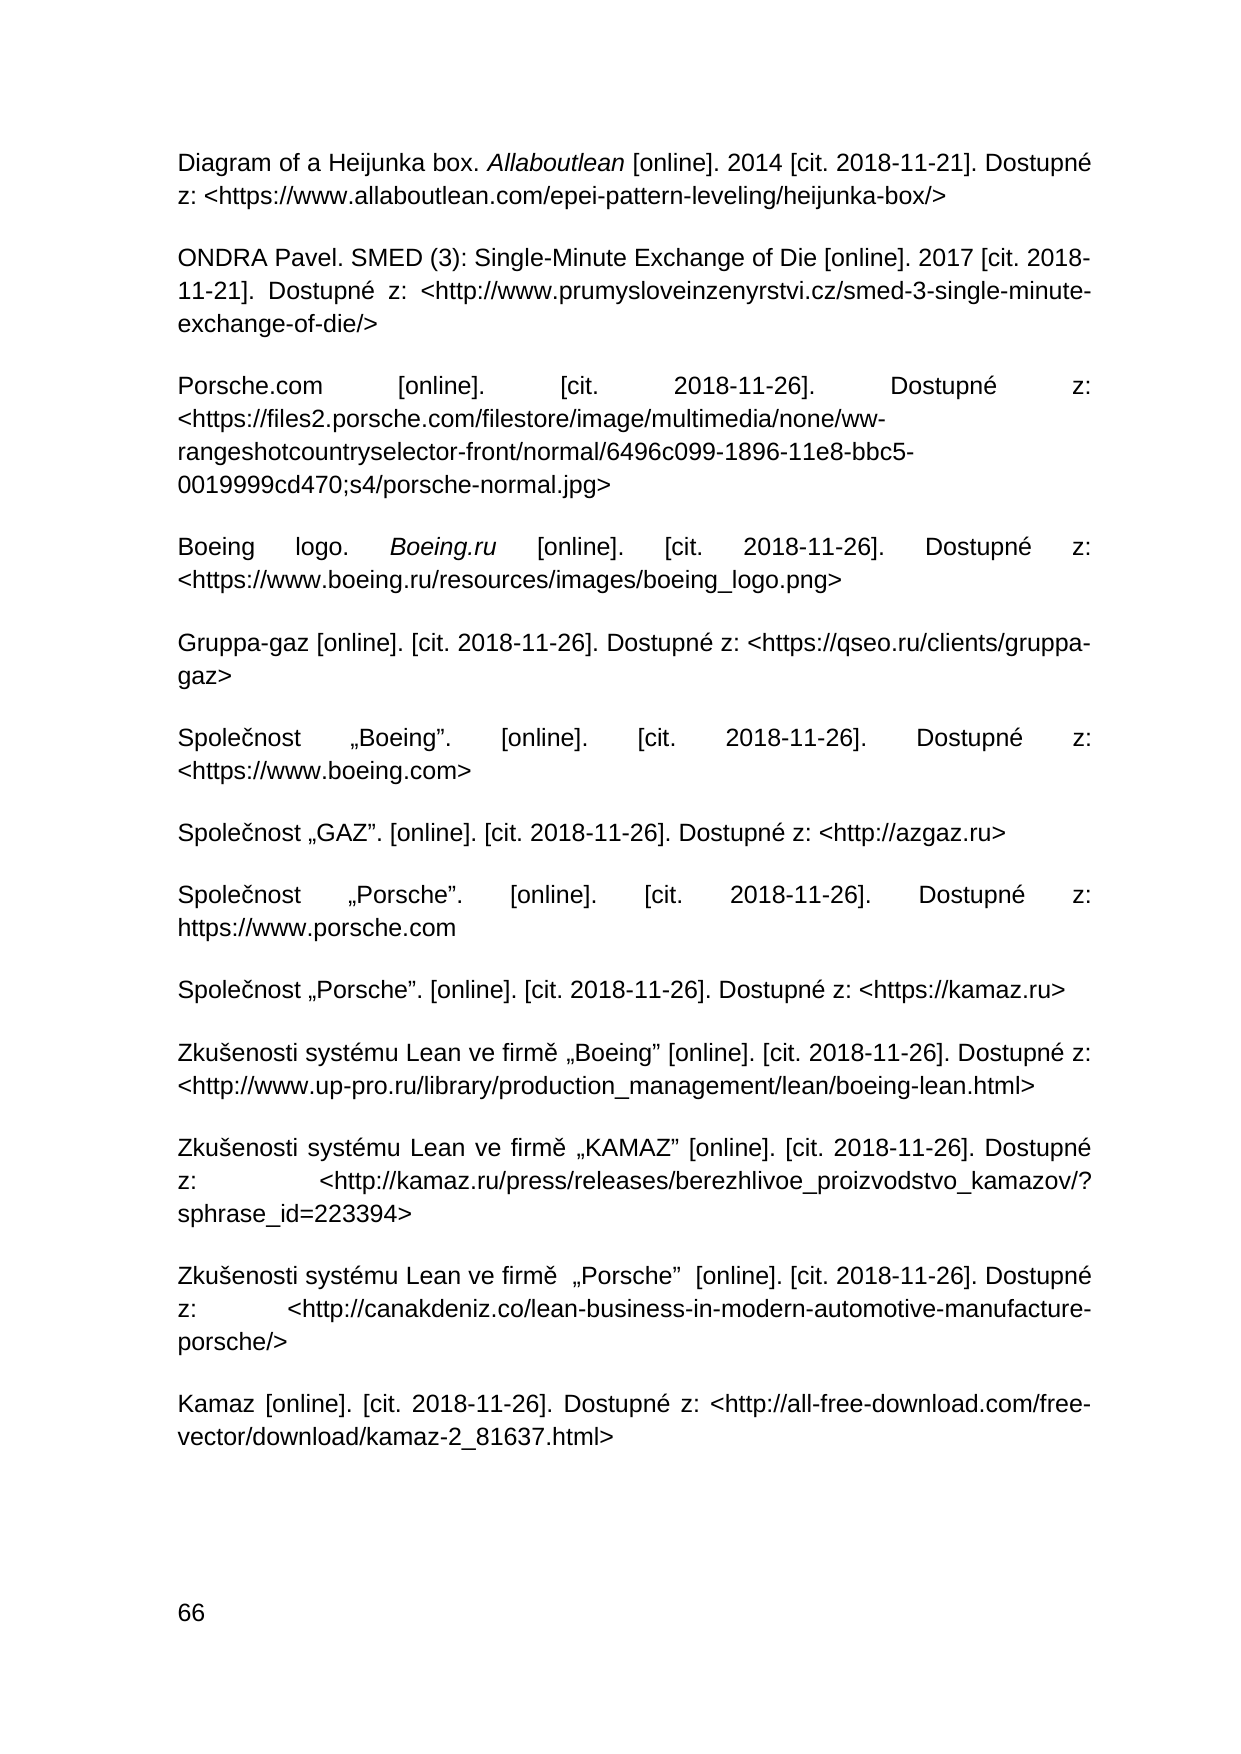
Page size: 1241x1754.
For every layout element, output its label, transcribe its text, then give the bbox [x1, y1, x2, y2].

text Boeing logo. Boeing.ru [online]. [cit. 2018-11-26]. Dostupné z: <https://www.boeing.ru/resources/images/boeing_logo.png> [177, 532, 1092, 594]
text Zkušenosti systému Lean ve firmě „Boeing” [online]. [cit. 2018-11-26]. Dostupné z: <http://www.up-pro.ru/library/production_management/lean/boeing-lean.html> [177, 1038, 1092, 1099]
text Diagram of a Heijunka box. Allaboutlean [online]. 2014 [cit. 2018-11-21]. Dostupné z: <https://www.allaboutlean.com/epei-pattern-leveling/heijunka-box/> [177, 148, 1092, 209]
text Společnost „Boeing”. [online]. [cit. 2018-11-26]. Dostupné z: <https://www.boeing.com> [177, 723, 1092, 784]
text Zkušenosti systému Lean ve firmě „KAMAZ” [online]. [cit. 2018-11-26]. Dostupné z: <http://kamaz.ru/press/releases/berezhlivoe_proizvodstvo_kamazov/?sphrase_id=223394> [177, 1133, 1092, 1228]
text ONDRA Pavel. SMED (3): Single-Minute Exchange of Die [online]. 2017 [cit. 2018-11-21]. Dostupné z: <http://www.prumysloveinzenyrstvi.cz/smed-3-single-minute-exchange-of-die/> [177, 243, 1092, 338]
text Porsche.com [online]. [cit. 2018-11-26]. Dostupné z: <https://files2.porsche.com/filestore/image/multimedia/none/ww-rangeshotcountryselector-front/normal/6496c099-1896-11e8-bbc5-0019999cd470;s4/porsche-normal.jpg> [177, 371, 1092, 499]
text Společnost „Porsche”. [online]. [cit. 2018-11-26]. Dostupné z: <https://kamaz.ru> [177, 975, 1092, 1004]
text Gruppa-gaz [online]. [cit. 2018-11-26]. Dostupné z: <https://qseo.ru/clients/gruppa-gaz> [177, 628, 1092, 689]
text Kamaz [online]. [cit. 2018-11-26]. Dostupné z: <http://all-free-download.com/free-vector/download/kamaz-2_81637.html> [177, 1389, 1092, 1451]
text Zkušenosti systému Lean ve firmě „Porsche” [online]. [cit. 2018-11-26]. Dostupné z: <http://canakdeniz.co/lean-business-in-modern-automotive-manufacture-porsche/> [177, 1261, 1092, 1356]
text Společnost „Porsche”. [online]. [cit. 2018-11-26]. Dostupné z: https://www.porsche.com [177, 880, 1092, 942]
text Společnost „GAZ”. [online]. [cit. 2018-11-26]. Dostupné z: <http://azgaz.ru> [177, 818, 1092, 847]
